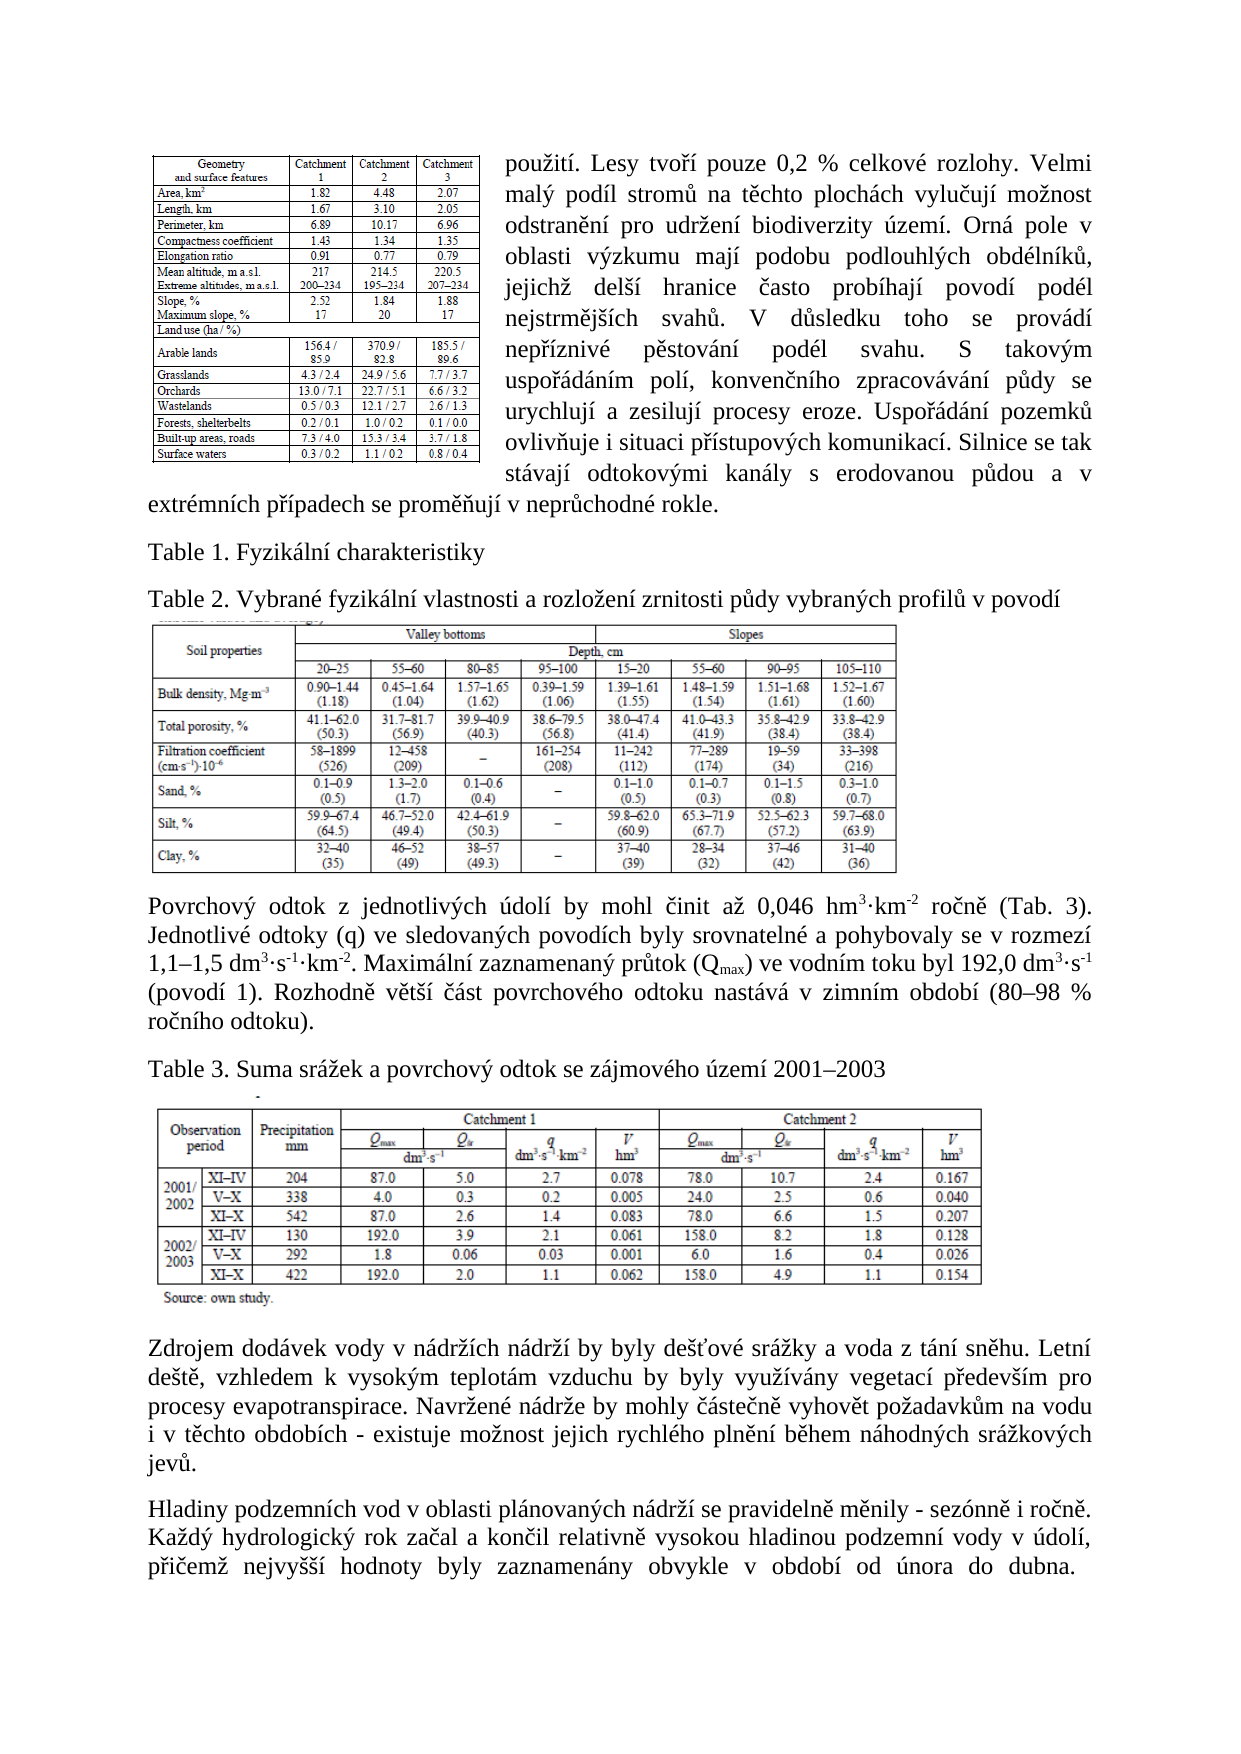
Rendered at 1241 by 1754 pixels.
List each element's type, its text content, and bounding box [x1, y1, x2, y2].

text Table 1. Fyzikální charakteristiky [148, 537, 1093, 566]
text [148, 148, 1093, 518]
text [148, 1494, 1093, 1580]
picture [146, 621, 908, 875]
text Zdrojem dodávek vody v nádržích nádrží by byly dešťové srážky a voda z tání sněhu. Letní deště, vzhledem k vysokým teplotám vzduchu by byly využívány vegetací především pro procesy evapotranspirace. Navržené nádrže by mohly částečně vyhovět požadavkům na vodu i v těchto obdobích - existuje možnost jejich rychlého plnění během náhodných srážkových jevů. [148, 1333, 1093, 1477]
text Table 2. Vybrané fyzikální vlastnosti a rozložení zrnitosti půdy vybraných profilů v povodí [148, 584, 1093, 613]
picture [148, 1096, 997, 1309]
text Povrchový odtok z jednotlivých údolí by mohl činit až 0,046 hm3·km-2 ročně (Tab. 3). Jednotlivé odtoky (q) ve sledovaných povodích byly srovnatelné a pohybovaly se v rozmezí 1,1–1,5 dm3·s-1·km-2. Maximální zaznamenaný průtok (Qmax) ve vodním toku byl 192,0 dm3·s-1 (povodí 1). Rozhodně větší část povrchového odtoku nastává v zimním období (80–98 % ročního odtoku). [148, 891, 1093, 1035]
text Table 3. Suma srážek a povrchový odtok se zájmového území 2001–2003 [148, 1054, 1093, 1083]
picture [148, 154, 486, 468]
